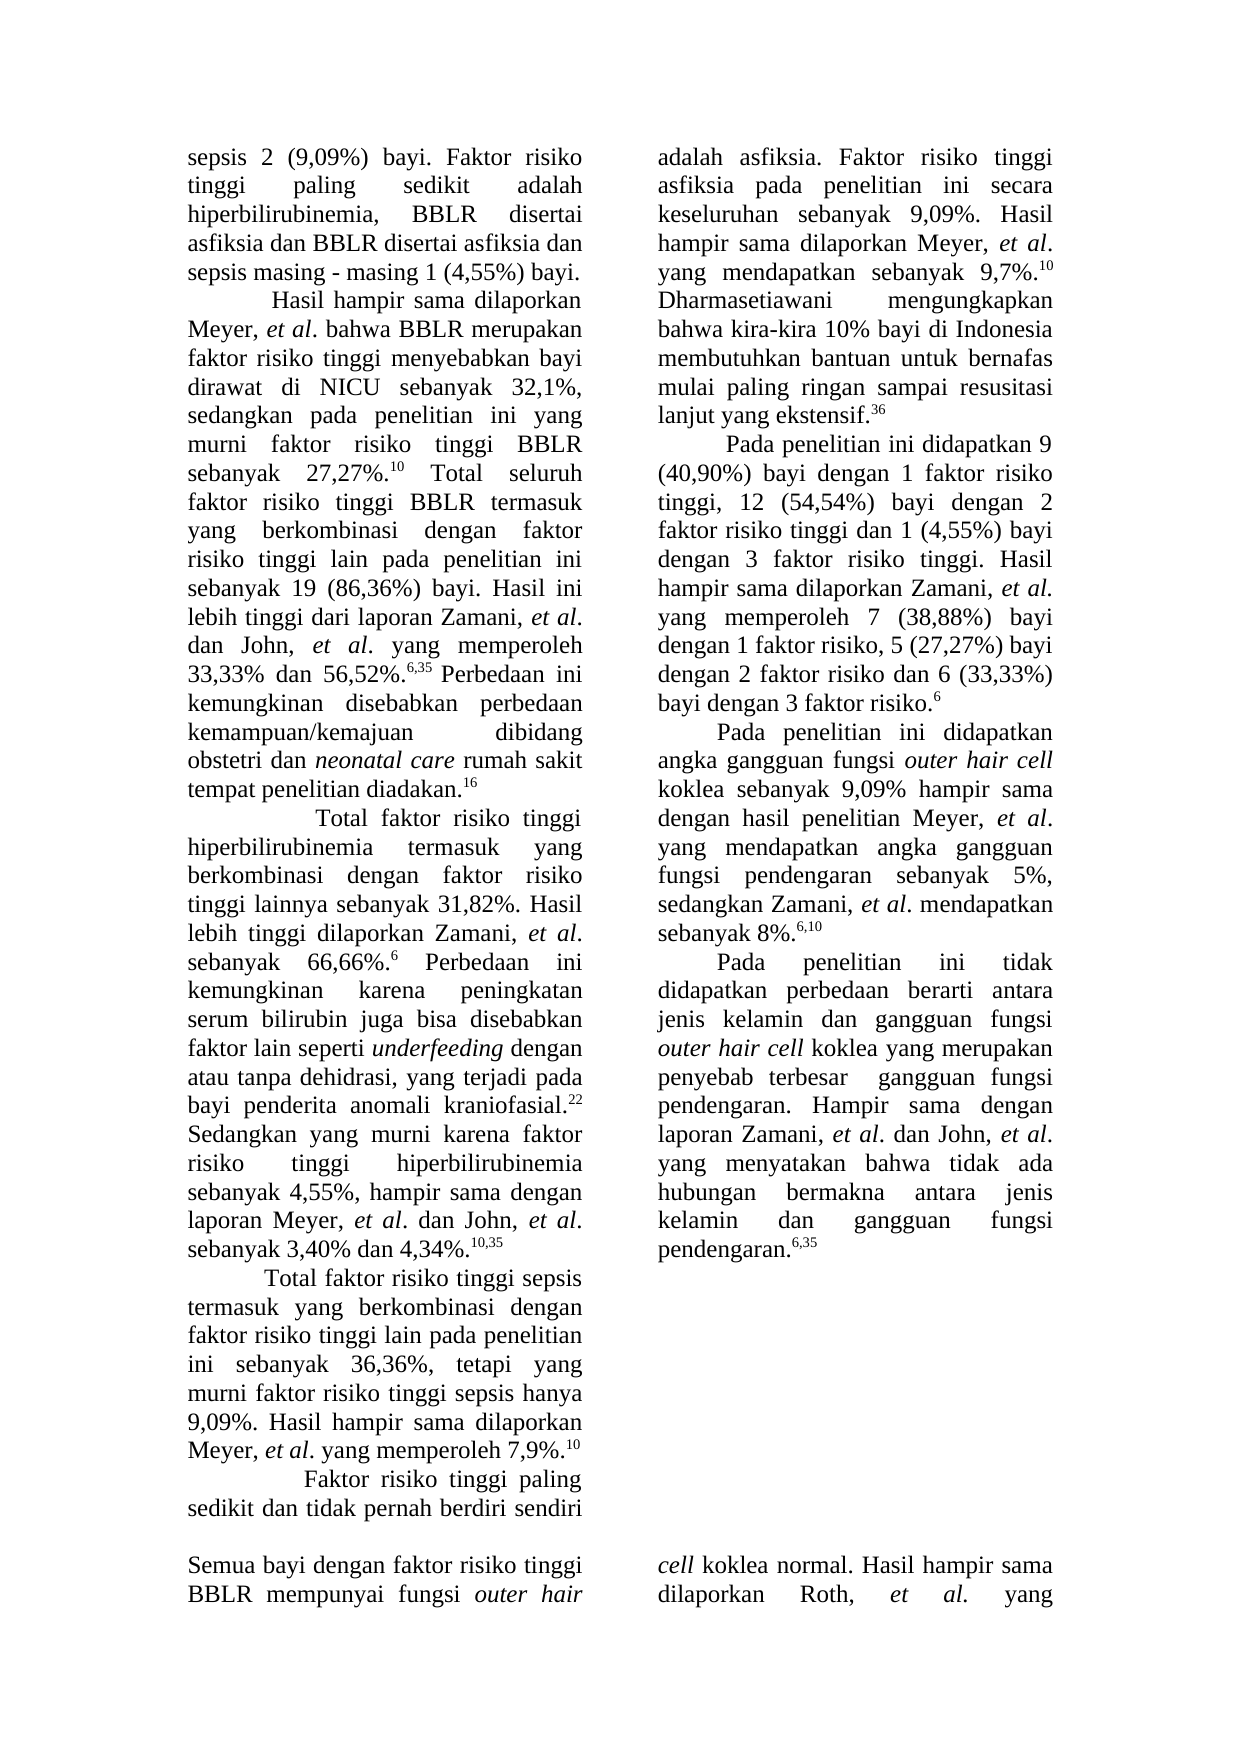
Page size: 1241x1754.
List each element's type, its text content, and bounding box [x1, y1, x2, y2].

text Hasil hampir sama dilaporkan Meyer, et al. bahwa BBLR merupakan faktor risiko tinggi menyebabkan bayi dirawat di NICU sebanyak 32,1%, sedangkan pada penelitian ini yang murni faktor risiko tinggi BBLR sebanyak 27,27%.10 Total seluruh faktor risiko tinggi BBLR termasuk yang berkombinasi dengan faktor risiko tinggi lain pada penelitian ini sebanyak 19 (86,36%) bayi. Hasil ini lebih tinggi dari laporan Zamani, et al. dan John, et al. yang memperoleh 33,33% dan 56,52%.6,35 Perbedaan ini kemungkinan disebabkan perbedaan kemampuan/kemajuan dibidang obstetri dan neonatal care rumah sakit tempat penelitian diadakan.16 [187, 286, 583, 803]
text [187, 1551, 583, 1608]
text Total faktor risiko tinggi hiperbilirubinemia termasuk yang berkombinasi dengan faktor risiko tinggi lainnya sebanyak 31,82%. Hasil lebih tinggi dilaporkan Zamani, et al. sebanyak 66,66%.6 Perbedaan ini kemungkinan karena peningkatan serum bilirubin juga bisa disebabkan faktor lain seperti underfeeding dengan atau tanpa dehidrasi, yang terjadi pada bayi penderita anomali kraniofasial.22 Sedangkan yang murni karena faktor risiko tinggi hiperbilirubinemia sebanyak 4,55%, hampir sama dengan laporan Meyer, et al. dan John, et al. sebanyak 3,40% dan 4,34%.10,35 [187, 803, 583, 1263]
text Total faktor risiko tinggi sepsis termasuk yang berkombinasi dengan faktor risiko tinggi lain pada penelitian ini sebanyak 36,36%, tetapi yang murni faktor risiko tinggi sepsis hanya 9,09%. Hasil hampir sama dilaporkan Meyer, et al. yang memperoleh 7,9%.10 [187, 1263, 583, 1464]
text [187, 142, 583, 286]
text Pada penelitian ini didapatkan 9 (40,90%) bayi dengan 1 faktor risiko tinggi, 12 (54,54%) bayi dengan 2 faktor risiko tinggi dan 1 (4,55%) bayi dengan 3 faktor risiko tinggi. Hasil hampir sama dilaporkan Zamani, et al. yang memperoleh 7 (38,88%) bayi dengan 1 faktor risiko, 5 (27,27%) bayi dengan 2 faktor risiko dan 6 (33,33%) bayi dengan 3 faktor risiko.6 [658, 429, 1053, 717]
text Faktor risiko tinggi paling sedikit dan tidak pernah berdiri sendiri adalah asfiksia. Faktor risiko tinggi asfiksia pada penelitian ini secara keseluruhan sebanyak 9,09%. Hasil hampir sama dilaporkan Meyer, et al. yang mendapatkan sebanyak 9,7%.10 Dharmasetiawani mengungkapkan bahwa kira-kira 10% bayi di Indonesia membutuhkan bantuan untuk bernafas mulai paling ringan sampai resusitasi lanjut yang ekstensif.36 [658, 142, 1053, 429]
text Pada penelitian ini tidak didapatkan perbedaan berarti antara jenis kelamin dan gangguan fungsi outer hair cell koklea yang merupakan penyebab terbesar gangguan fungsi pendengaran. Hampir sama dengan laporan Zamani, et al. dan John, et al. yang menyatakan bahwa tidak ada hubungan bermakna antara jenis kelamin dan gangguan fungsi pendengaran.6,35 [658, 947, 1053, 1263]
text Pada penelitian ini didapatkan angka gangguan fungsi outer hair cell koklea sebanyak 9,09% hampir sama dengan hasil penelitian Meyer, et al. yang mendapatkan angka gangguan fungsi pendengaran sebanyak 5%, sedangkan Zamani, et al. mendapatkan sebanyak 8%.6,10 [658, 717, 1053, 947]
